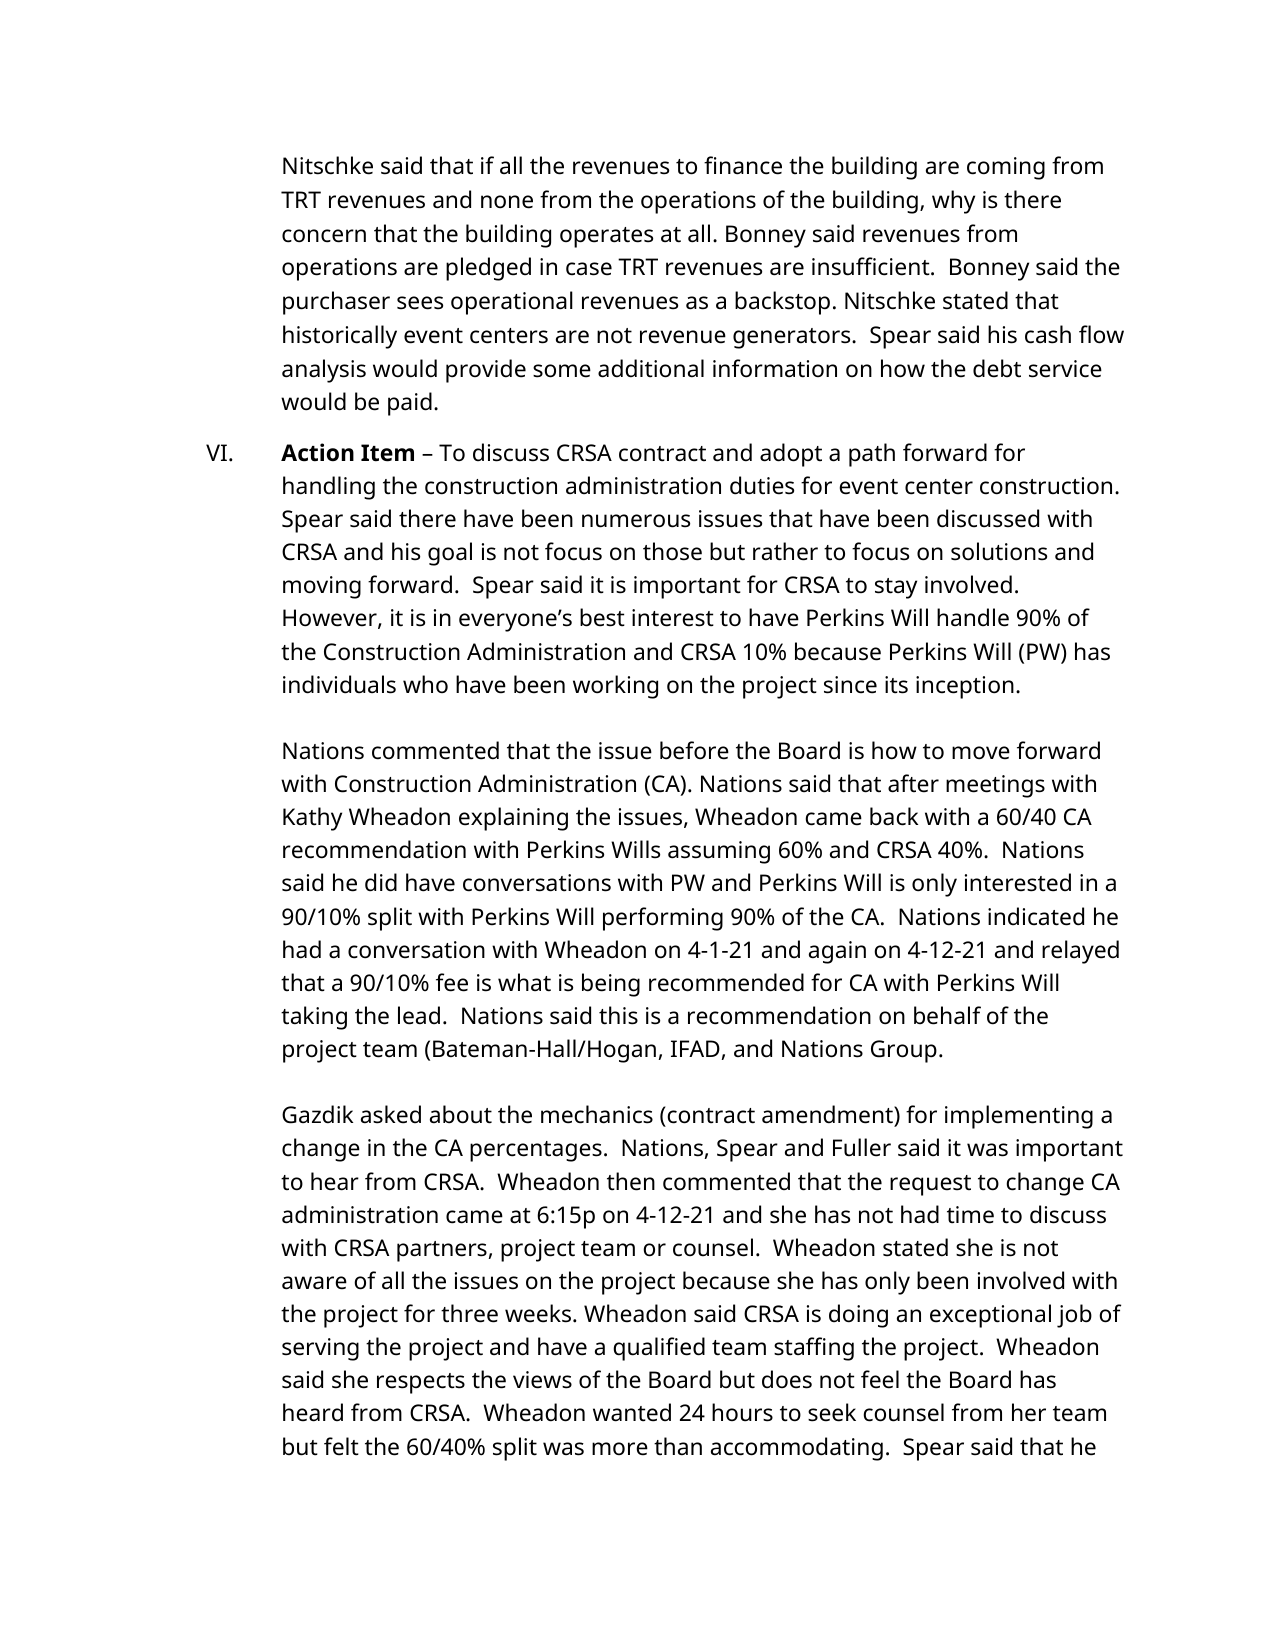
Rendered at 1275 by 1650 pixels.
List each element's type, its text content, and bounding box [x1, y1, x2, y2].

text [281, 1099, 1125, 1462]
list Nitschke said that if all the revenues to finance the building are coming from TRT revenues and none from the operations of the building, why is there concern that the building operates at all. Bonney said revenues from operations are pledged in case TRT revenues are insufficient. Bonney said the purchaser sees operational revenues as a backstop. Nitschke stated that historically event centers are not revenue generators. Spear said his cash flow analysis would provide some additional information on how the debt service would be paid. [281, 150, 1125, 417]
text Nations commented that the issue before the Board is how to move forward with Construction Administration (CA). Nations said that after meetings with Kathy Wheadon explaining the issues, Wheadon came back with a 60/40 CA recommendation with Perkins Wills assuming 60% and CRSA 40%. Nations said he did have conversations with PW and Perkins Will is only interested in a 90/10% split with Perkins Will performing 90% of the CA. Nations indicated he had a conversation with Wheadon on 4-1-21 and again on 4-12-21 and relayed that a 90/10% fee is what is being recommended for CA with Perkins Will taking the lead. Nations said this is a recommendation on behalf of the project team (Bateman-Hall/Hogan, IFAD, and Nations Group. [281, 735, 1125, 1064]
list Action Item – To discuss CRSA contract and adopt a path forward for handling the construction administration duties for event center construction. Spear said there have been numerous issues that have been discussed with CRSA and his goal is not focus on those but rather to focus on solutions and moving forward. Spear said it is important for CRSA to stay involved. However, it is in everyone’s best interest to have Perkins Will handle 90% of the Construction Administration and CRSA 10% because Perkins Will (PW) has individuals who have been working on the project since its inception. [206, 437, 1125, 700]
